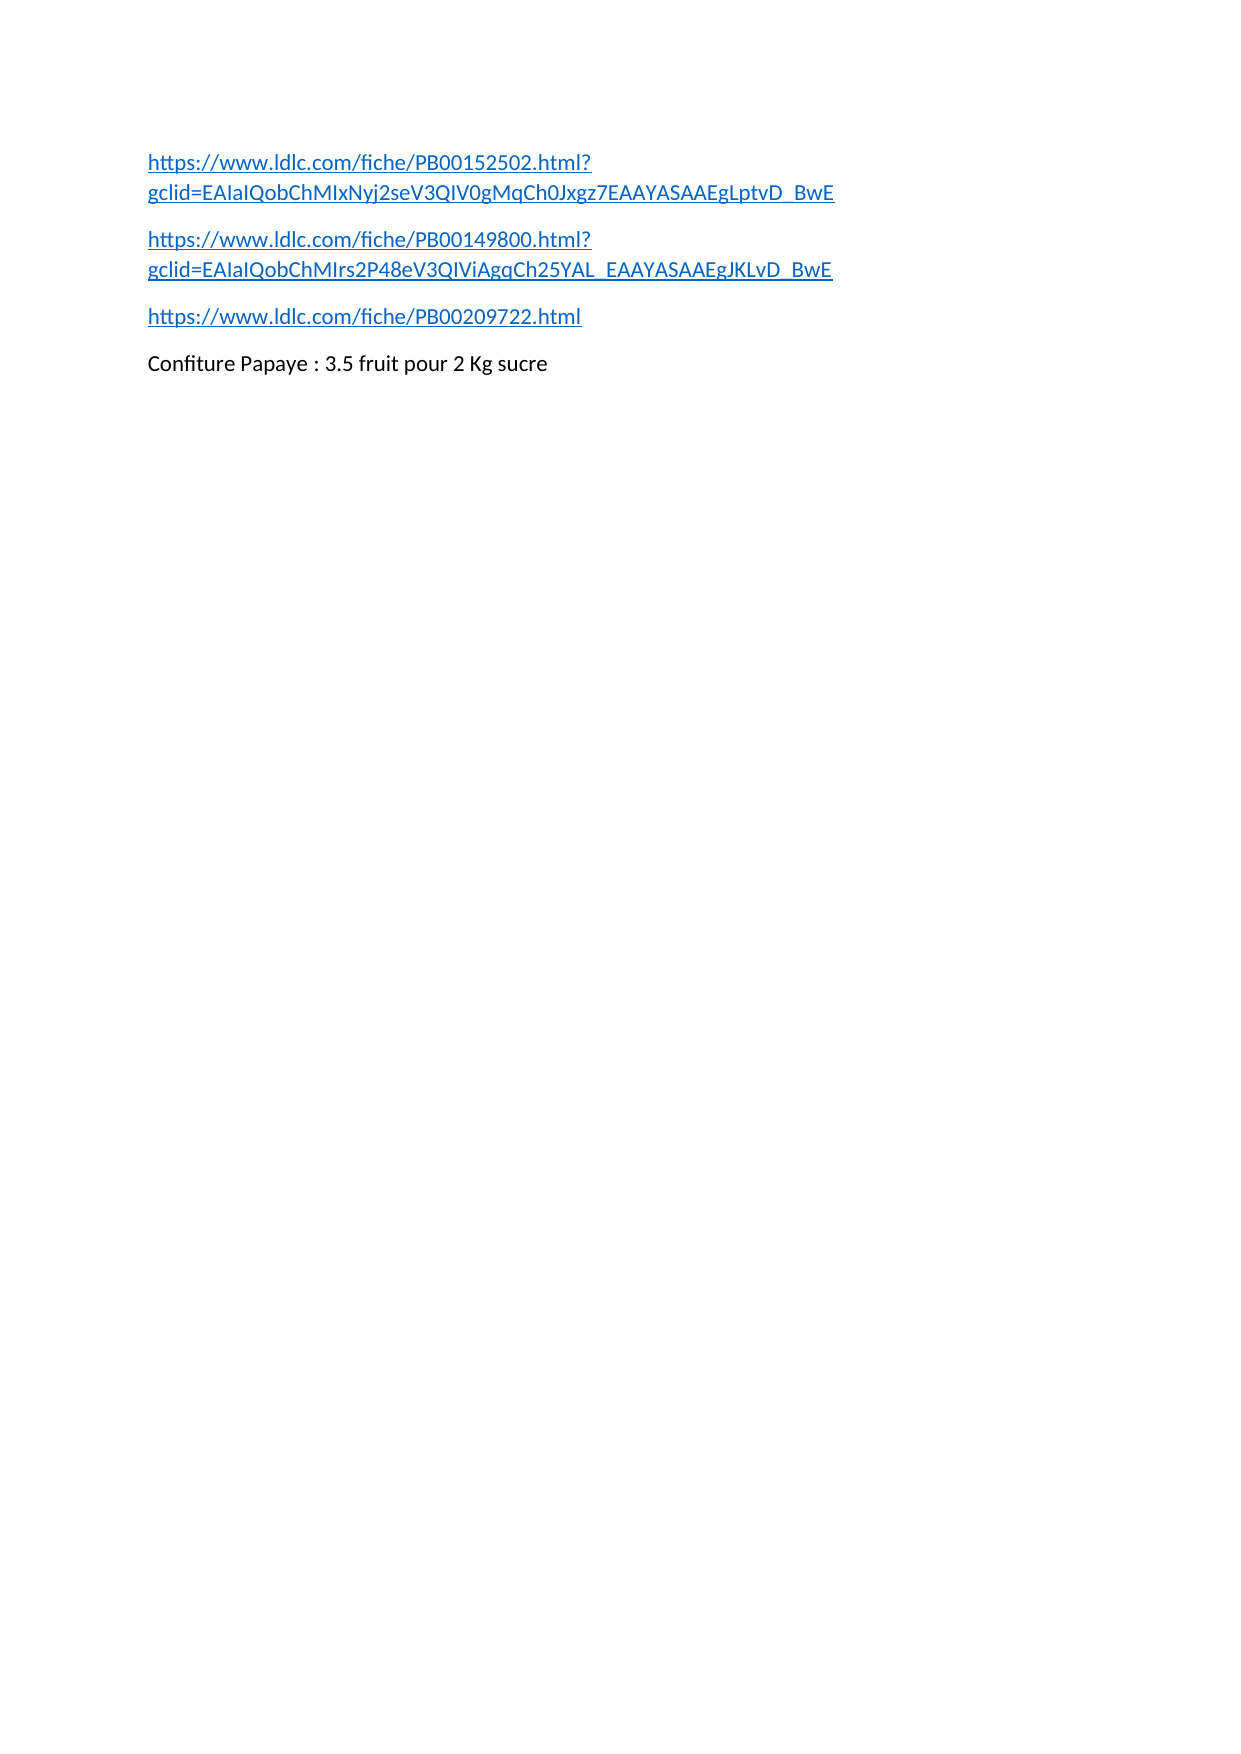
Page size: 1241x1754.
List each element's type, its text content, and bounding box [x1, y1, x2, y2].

text https://www.ldlc.com/fiche/PB00152502.html?gclid=EAIaIQobChMIxNyj2seV3QIV0gMqCh0Jxgz7EAAYASAAEgLptvD_BwE [148, 148, 1093, 206]
text https://www.ldlc.com/fiche/PB00149800.html?gclid=EAIaIQobChMIrs2P48eV3QIViAgqCh25YAL_EAAYASAAEgJKLvD_BwE [148, 225, 1093, 283]
text https://www.ldlc.com/fiche/PB00209722.html [148, 302, 1093, 330]
text Confiture Papaye : 3.5 fruit pour 2 Kg sucre [148, 349, 1093, 377]
